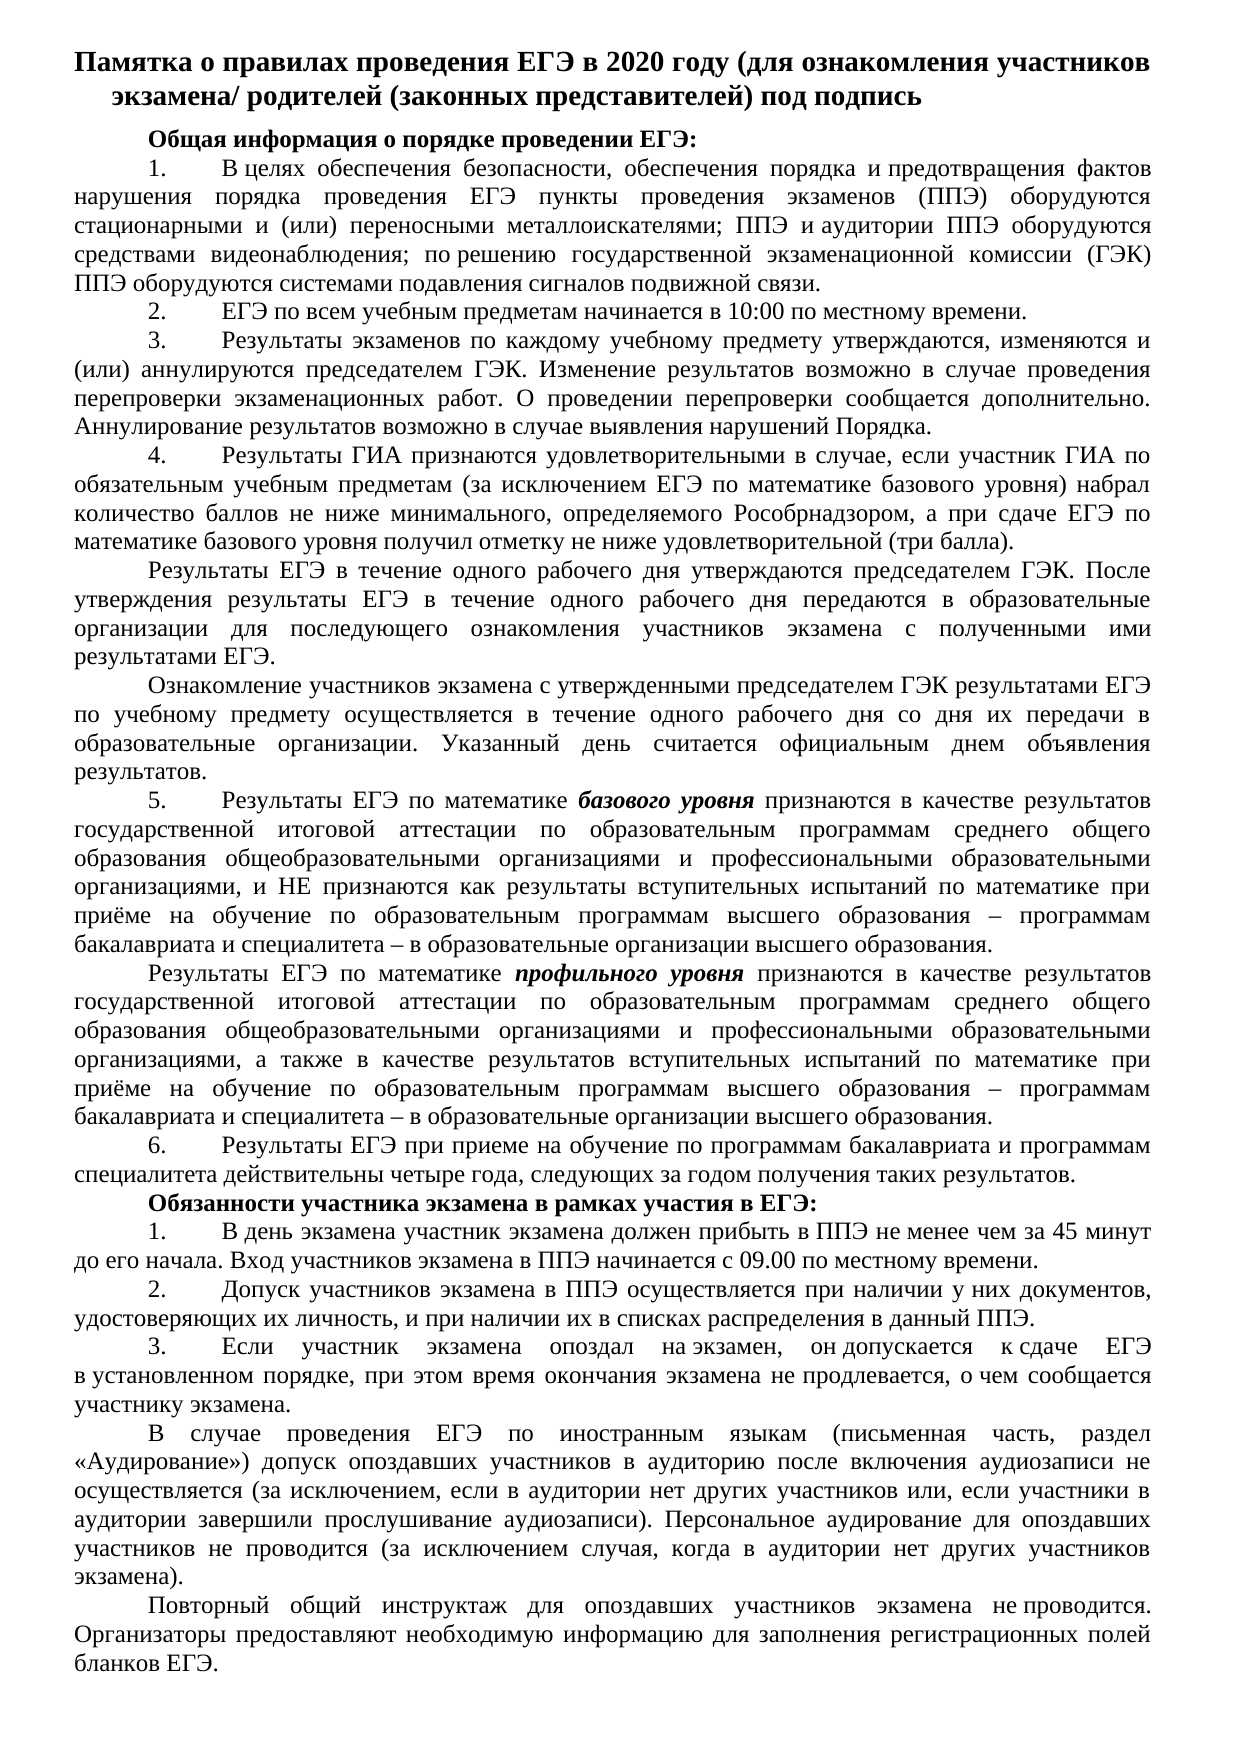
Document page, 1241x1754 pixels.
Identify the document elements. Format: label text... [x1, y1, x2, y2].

list Памятка о правилах проведения ЕГЭ в 2020 году (для ознакомления участников экзамена/ родителей (законных представителей) под подпись [74, 44, 1152, 111]
list Результаты ГИА признаются удовлетворительными в случае, если участник ГИА по обязательным учебным предметам (за исключением ЕГЭ по математике базового уровня) набрал количество баллов не ниже минимального, определяемого Рособрнадзором, а при сдаче ЕГЭ по математике базового уровня получил отметку не ниже удовлетворительной (три балла). [74, 440, 1152, 555]
text Повторный общий инструктаж для опоздавших участников экзамена не проводится. Организаторы предоставляют необходимую информацию для заполнения регистрационных полей бланков ЕГЭ. [74, 1590, 1152, 1676]
list Допуск участников экзамена в ППЭ осуществляется при наличии у них документов, удостоверяющих их личность, и при наличии их в списках распределения в данный ППЭ. [74, 1274, 1152, 1331]
text В случае проведения ЕГЭ по иностранным языкам (письменная часть, раздел «Аудирование») допуск опоздавших участников в аудиторию после включения аудиозаписи не осуществляется (за исключением, если в аудитории нет других участников или, если участники в аудитории завершили прослушивание аудиозаписи). Персональное аудирование для опоздавших участников не проводится (за исключением случая, когда в аудитории нет других участников экзамена). [74, 1418, 1152, 1590]
text Ознакомление участников экзамена с утвержденными председателем ГЭК результатами ЕГЭ по учебному предмету осуществляется в течение одного рабочего дня со дня их передачи в образовательные организации. Указанный день считается официальным днем объявления результатов. [74, 670, 1152, 785]
list Результаты экзаменов по каждому учебному предмету утверждаются, изменяются и (или) аннулируются председателем ГЭК. Изменение результатов возможно в случае проведения перепроверки экзаменационных работ. О проведении перепроверки сообщается дополнительно. Аннулирование результатов возможно в случае выявления нарушений Порядка. [74, 325, 1152, 440]
list ЕГЭ по всем учебным предметам начинается в 10:00 по местному времени. [74, 296, 1152, 325]
list В день экзамена участник экзамена должен прибыть в ППЭ не менее чем за 45 минут до его начала. Вход участников экзамена в ППЭ начинается с 09.00 по местному времени. [74, 1216, 1152, 1274]
list В целях обеспечения безопасности, обеспечения порядка и предотвращения фактов нарушения порядка проведения ЕГЭ пункты проведения экзаменов (ППЭ) оборудуются стационарными и (или) переносными металлоискателями; ППЭ и аудитории ППЭ оборудуются средствами видеонаблюдения; по решению государственной экзаменационной комиссии (ГЭК) ППЭ оборудуются системами подавления сигналов подвижной связи. [74, 153, 1152, 296]
list Если участник экзамена опоздал на экзамен, он допускается к сдаче ЕГЭ в установленном порядке, при этом время окончания экзамена не продлевается, о чем сообщается участнику экзамена. [74, 1331, 1152, 1418]
list Результаты ЕГЭ при приеме на обучение по программам бакалавриата и программам специалитета действительны четыре года, следующих за годом получения таких результатов. [74, 1130, 1152, 1188]
text Общая информация о порядке проведении ЕГЭ: [74, 124, 1152, 153]
text Результаты ЕГЭ по математике профильного уровня признаются в качестве результатов государственной итоговой аттестации по образовательным программам среднего общего образования общеобразовательными организациями и профессиональными образовательными организациями, а также в качестве результатов вступительных испытаний по математике при приёме на обучение по образовательным программам высшего образования – программам бакалавриата и специалитета – в образовательные организации высшего образования. [74, 958, 1152, 1130]
text Обязанности участника экзамена в рамках участия в ЕГЭ: [74, 1188, 1152, 1216]
list Результаты ЕГЭ по математике базового уровня признаются в качестве результатов государственной итоговой аттестации по образовательным программам среднего общего образования общеобразовательными организациями и профессиональными образовательными организациями, и НЕ признаются как результаты вступительных испытаний по математике при приёме на обучение по образовательным программам высшего образования – программам бакалавриата и специалитета – в образовательные организации высшего образования. [74, 785, 1152, 958]
text Результаты ЕГЭ в течение одного рабочего дня утверждаются председателем ГЭК. После утверждения результаты ЕГЭ в течение одного рабочего дня передаются в образовательные организации для последующего ознакомления участников экзамена с полученными ими результатами ЕГЭ. [74, 555, 1152, 670]
